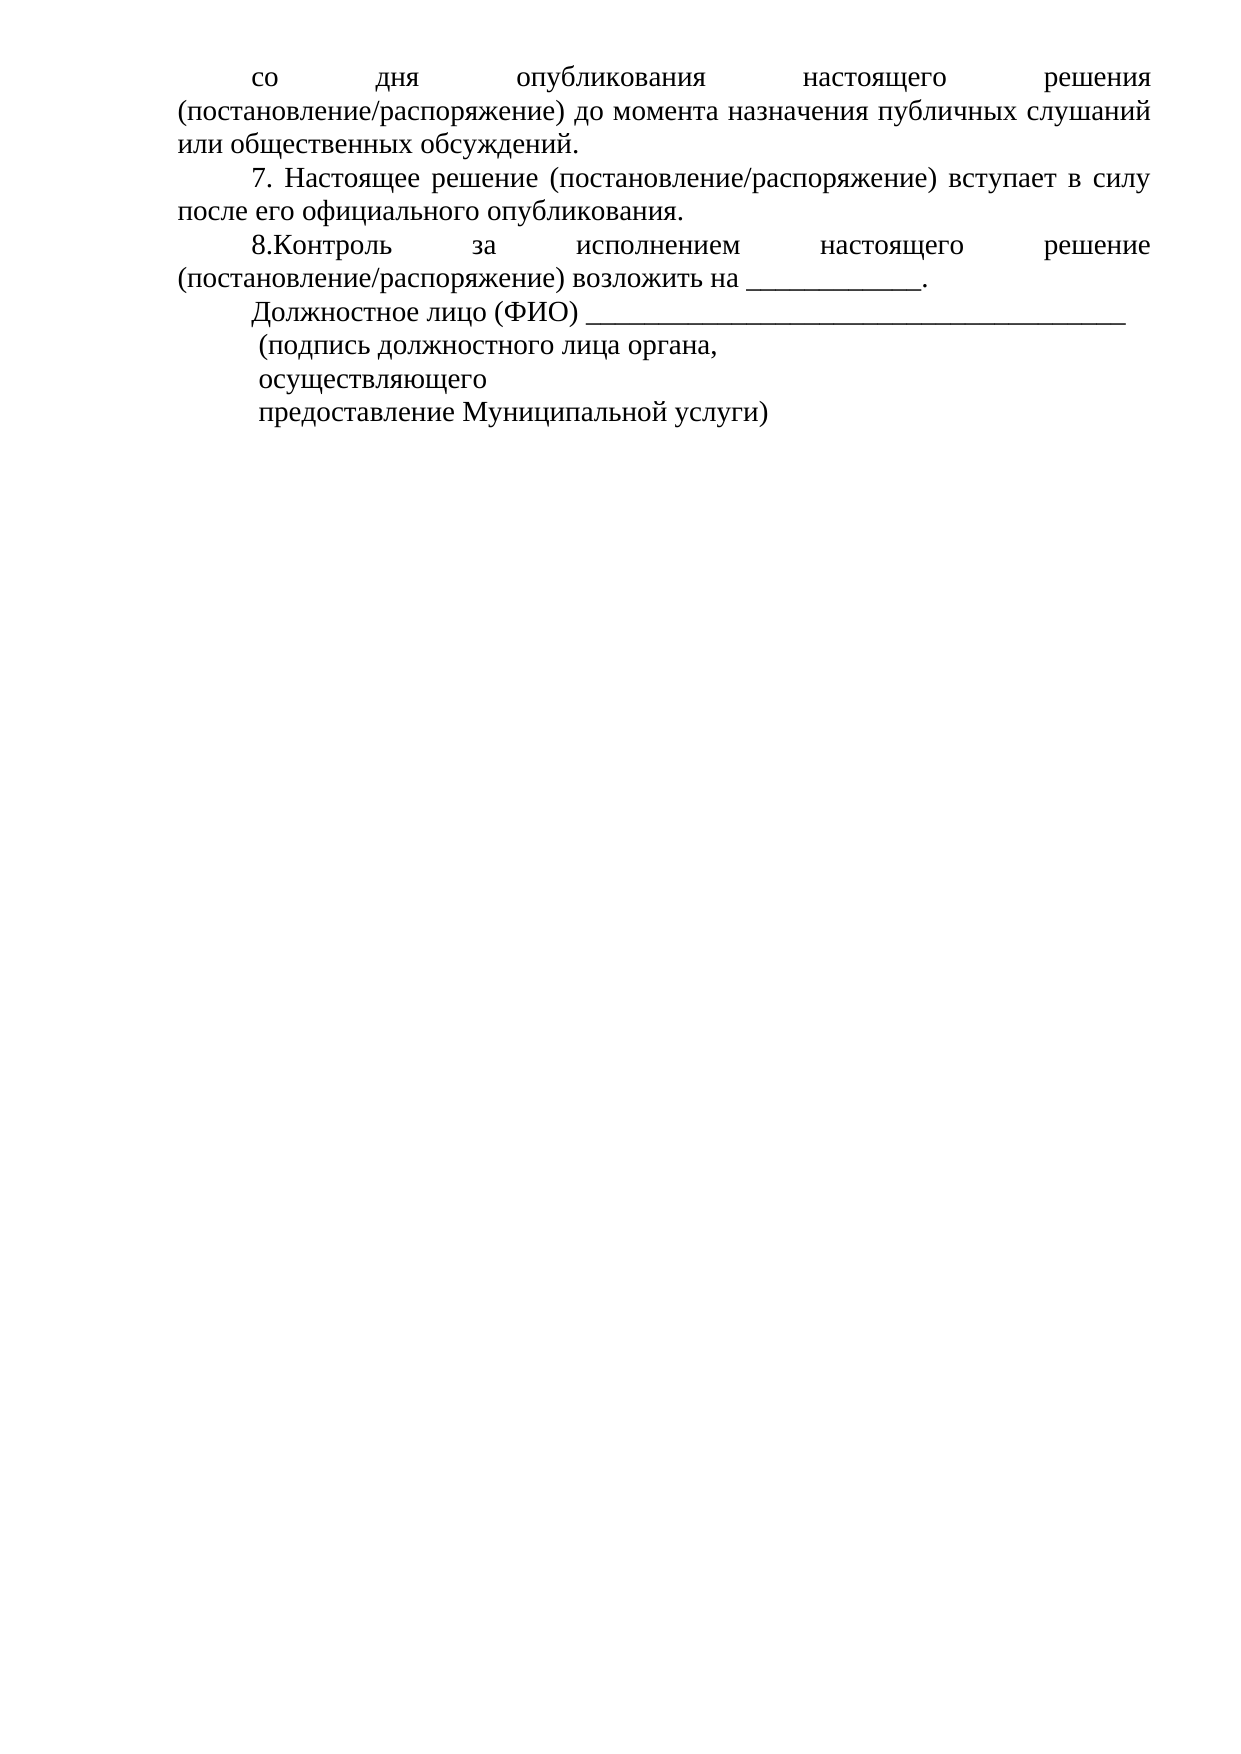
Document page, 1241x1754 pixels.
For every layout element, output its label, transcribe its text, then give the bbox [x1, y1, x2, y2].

text (подпись должностного лица органа, [177, 327, 1152, 361]
text предоставление Муниципальной услуги) [177, 394, 1152, 428]
text Должностное лицо (ФИО) _____________________________________ [177, 294, 1152, 327]
text осуществляющего [177, 361, 1152, 394]
text 8.Контроль за исполнением настоящего решение (постановление/распоряжение) возложить на ____________. [177, 227, 1152, 294]
text со дня опубликования настоящего решения (постановление/распоряжение) до момента назначения публичных слушаний или общественных обсуждений. [177, 59, 1152, 160]
text 7. Настоящее решение (постановление/распоряжение) вступает в силу после его официального опубликования. [177, 160, 1152, 227]
